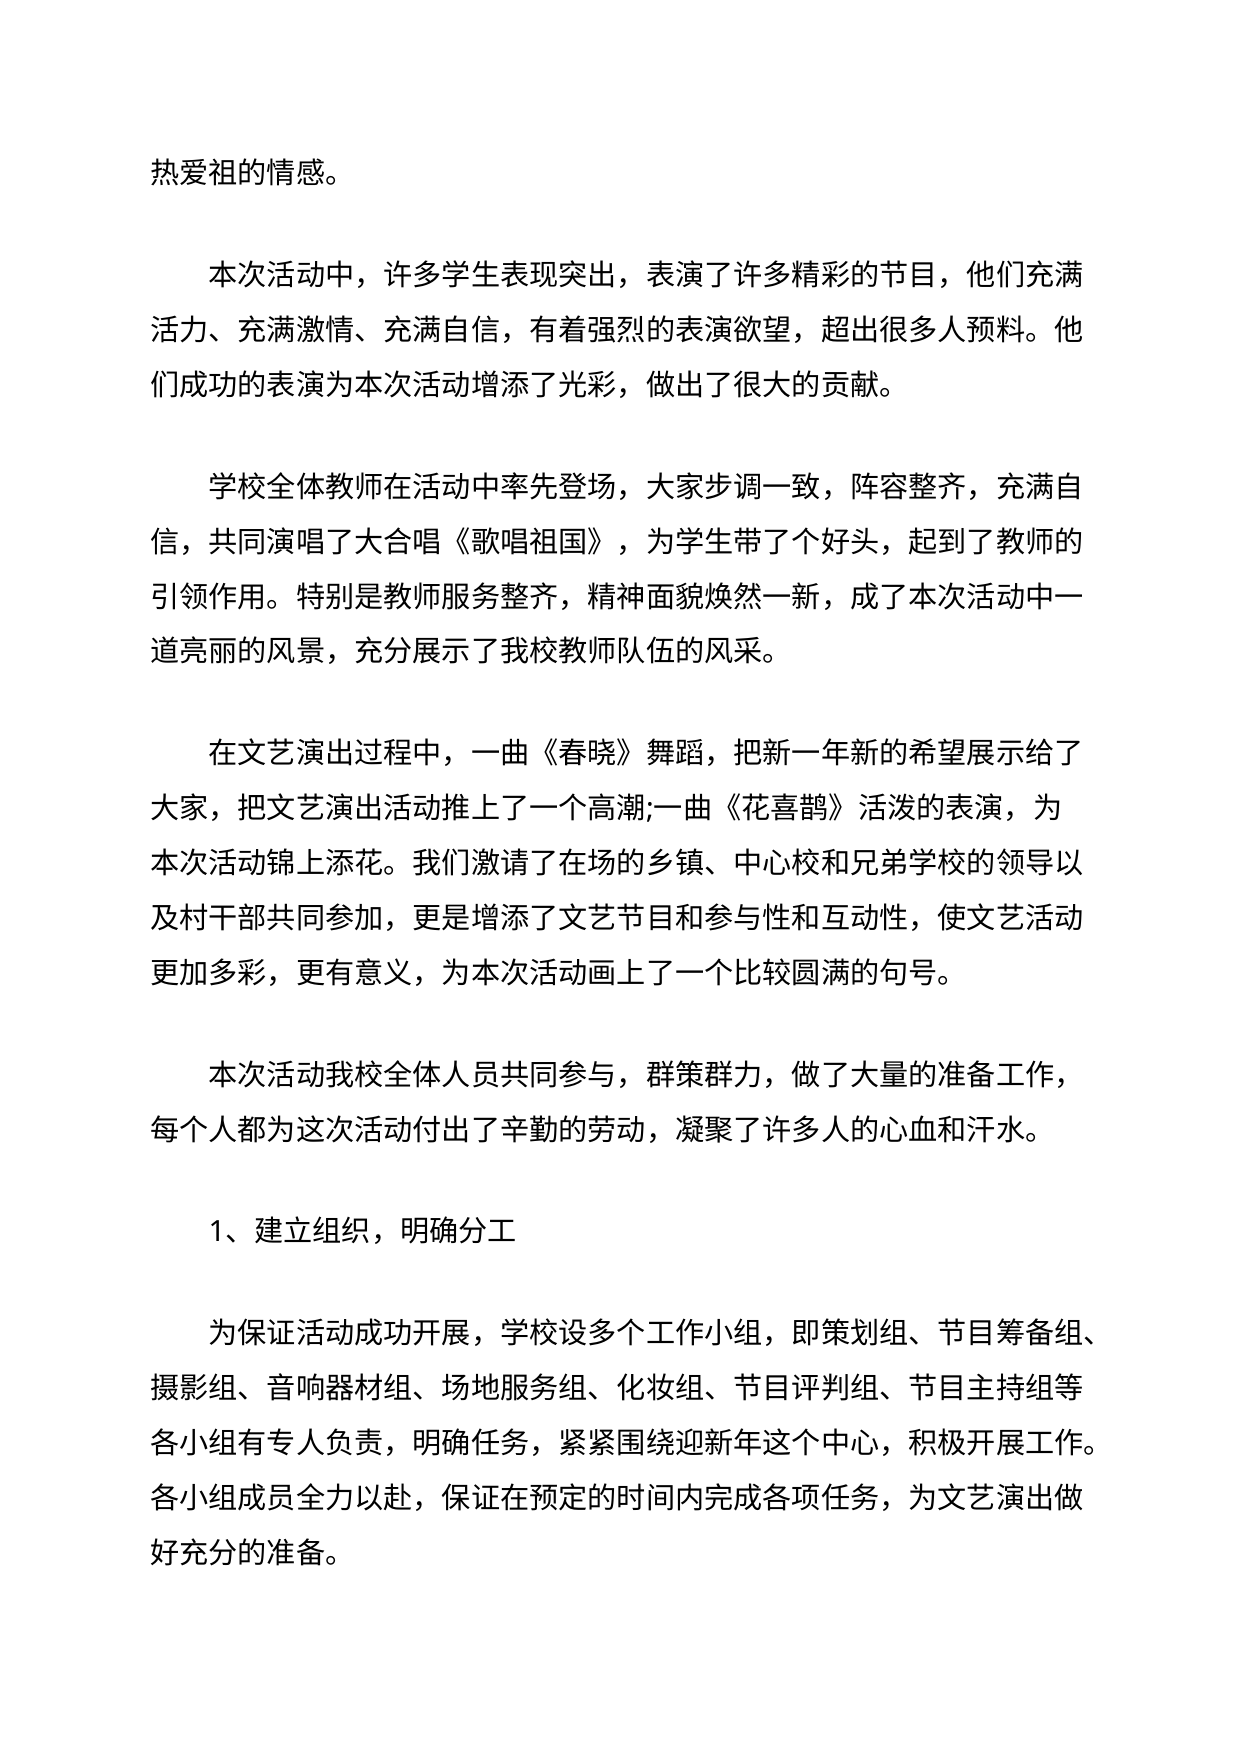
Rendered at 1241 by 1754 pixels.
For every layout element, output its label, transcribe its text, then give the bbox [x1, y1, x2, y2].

text 1、建立组织，明确分工 [150, 1208, 1090, 1250]
text 为保证活动成功开展，学校设多个工作小组，即策划组、节目筹备组、摄影组、音响器材组、场地服务组、化妆组、节目评判组、节目主持组等各小组有专人负责，明确任务，紧紧围绕迎新年这个中心，积极开展工作。各小组成员全力以赴，保证在预定的时间内完成各项任务，为文艺演出做好充分的准备。 [150, 1310, 1090, 1572]
text 本次活动我校全体人员共同参与，群策群力，做了大量的准备工作，每个人都为这次活动付出了辛勤的劳动，凝聚了许多人的心血和汗水。 [150, 1051, 1090, 1148]
text 学校全体教师在活动中率先登场，大家步调一致，阵容整齐，充满自信，共同演唱了大合唱《歌唱祖国》，为学生带了个好头，起到了教师的引领作用。特别是教师服务整齐，精神面貌焕然一新，成了本次活动中一道亮丽的风景，充分展示了我校教师队伍的风采。 [150, 463, 1090, 670]
text 在文艺演出过程中，一曲《春晓》舞蹈，把新一年新的希望展示给了大家，把文艺演出活动推上了一个高潮;一曲《花喜鹊》活泼的表演，为本次活动锦上添花。我们激请了在场的乡镇、中心校和兄弟学校的领导以及村干部共同参加，更是增添了文艺节目和参与性和互动性，使文艺活动更加多彩，更有意义，为本次活动画上了一个比较圆满的句号。 [150, 730, 1090, 992]
text 本次活动中，许多学生表现突出，表演了许多精彩的节目，他们充满活力、充满激情、充满自信，有着强烈的表演欲望，超出很多人预料。他们成功的表演为本次活动增添了光彩，做出了很大的贡献。 [150, 252, 1090, 404]
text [150, 150, 1090, 192]
